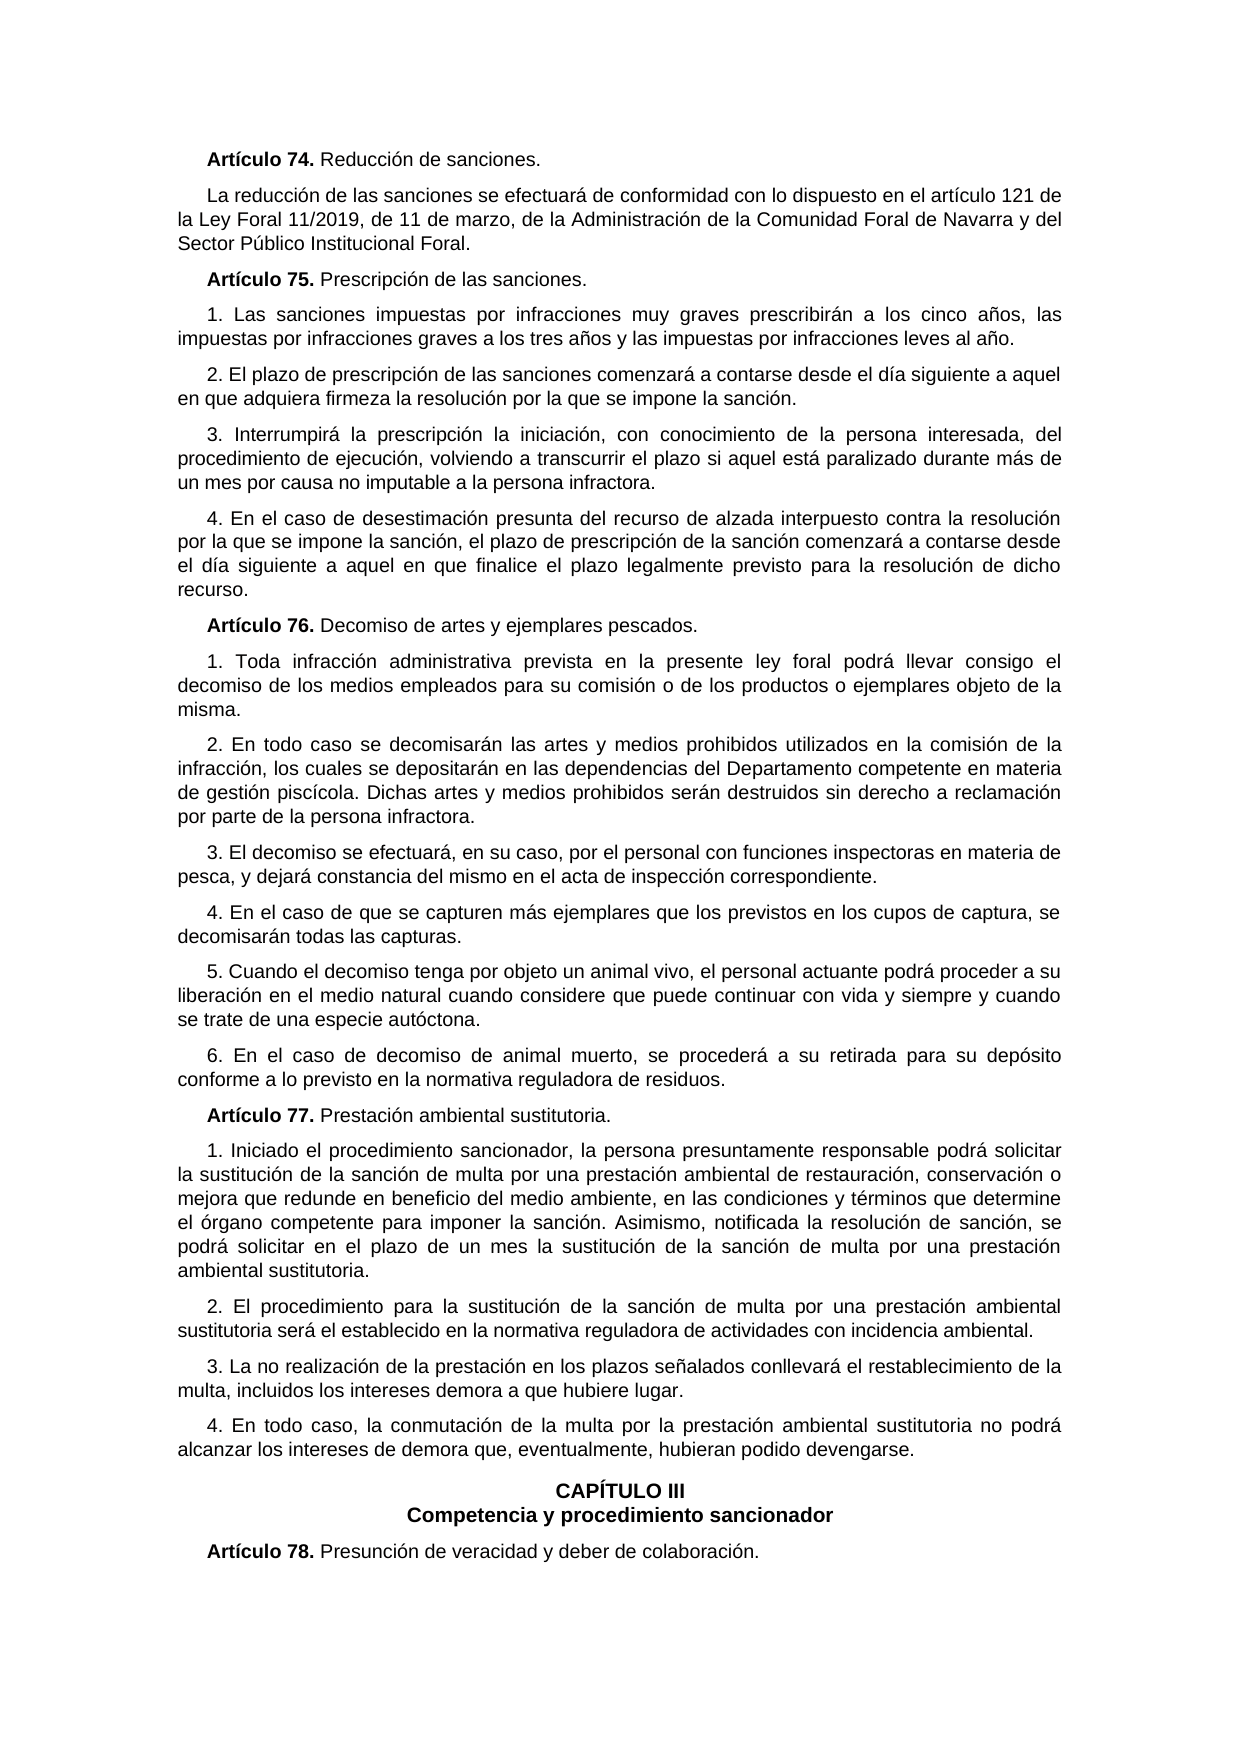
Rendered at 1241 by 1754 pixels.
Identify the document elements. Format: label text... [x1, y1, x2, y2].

text Artículo 75. Prescripción de las sanciones. [177, 267, 1063, 291]
text 1. Toda infracción administrativa prevista en la presente ley foral podrá llevar consigo el decomiso de los medios empleados para su comisión o de los productos o ejemplares objeto de la misma. [177, 649, 1063, 721]
text CAPÍTULO III Competencia y procedimiento sancionador [177, 1479, 1063, 1527]
text 3. La no realización de la prestación en los plazos señalados conllevará el restablecimiento de la multa, incluidos los intereses demora a que hubiere lugar. [177, 1354, 1063, 1402]
text 1. Iniciado el procedimiento sancionador, la persona presuntamente responsable podrá solicitar la sustitución de la sanción de multa por una prestación ambiental de restauración, conservación o mejora que redunde en beneficio del medio ambiente, en las condiciones y términos que determine el órgano competente para imponer la sanción. Asimismo, notificada la resolución de sanción, se podrá solicitar en el plazo de un mes la sustitución de la sanción de multa por una prestación ambiental sustitutoria. [177, 1139, 1063, 1282]
text 4. En todo caso, la conmutación de la multa por la prestación ambiental sustitutoria no podrá alcanzar los intereses de demora que, eventualmente, hubieran podido devengarse. [177, 1414, 1063, 1462]
text Artículo 77. Prestación ambiental sustitutoria. [177, 1103, 1063, 1127]
text 1. Las sanciones impuestas por infracciones muy graves prescribirán a los cinco años, las impuestas por infracciones graves a los tres años y las impuestas por infracciones leves al año. [177, 303, 1063, 351]
text 4. En el caso de desestimación presunta del recurso de alzada interpuesto contra la resolución por la que se impone la sanción, el plazo de prescripción de la sanción comenzará a contarse desde el día siguiente a aquel en que finalice el plazo legalmente previsto para la resolución de dicho recurso. [177, 506, 1063, 602]
text 5. Cuando el decomiso tenga por objeto un animal vivo, el personal actuante podrá proceder a su liberación en el medio natural cuando considere que puede continuar con vida y siempre y cuando se trate de una especie autóctona. [177, 960, 1063, 1032]
text 2. El procedimiento para la sustitución de la sanción de multa por una prestación ambiental sustitutoria será el establecido en la normativa reguladora de actividades con incidencia ambiental. [177, 1294, 1063, 1342]
text 2. En todo caso se decomisarán las artes y medios prohibidos utilizados en la comisión de la infracción, los cuales se depositarán en las dependencias del Departamento competente en materia de gestión piscícola. Dichas artes y medios prohibidos serán destruidos sin derecho a reclamación por parte de la persona infractora. [177, 733, 1063, 828]
text 6. En el caso de decomiso de animal muerto, se procederá a su retirada para su depósito conforme a lo previsto en la normativa reguladora de residuos. [177, 1043, 1063, 1091]
text Artículo 74. Reducción de sanciones. [177, 148, 1063, 172]
text La reducción de las sanciones se efectuará de conformidad con lo dispuesto en el artículo 121 de la Ley Foral 11/2019, de 11 de marzo, de la Administración de la Comunidad Foral de Navarra y del Sector Público Institucional Foral. [177, 183, 1063, 255]
text 3. El decomiso se efectuará, en su caso, por el personal con funciones inspectoras en materia de pesca, y dejará constancia del mismo en el acta de inspección correspondiente. [177, 840, 1063, 888]
text 2. El plazo de prescripción de las sanciones comenzará a contarse desde el día siguiente a aquel en que adquiera firmeza la resolución por la que se impone la sanción. [177, 362, 1063, 410]
text 4. En el caso de que se capturen más ejemplares que los previstos en los cupos de captura, se decomisarán todas las capturas. [177, 900, 1063, 948]
text 3. Interrumpirá la prescripción la iniciación, con conocimiento de la persona interesada, del procedimiento de ejecución, volviendo a transcurrir el plazo si aquel está paralizado durante más de un mes por causa no imputable a la persona infractora. [177, 422, 1063, 494]
text Artículo 76. Decomiso de artes y ejemplares pescados. [177, 613, 1063, 637]
text Artículo 78. Presunción de veracidad y deber de colaboración. [177, 1539, 1063, 1563]
